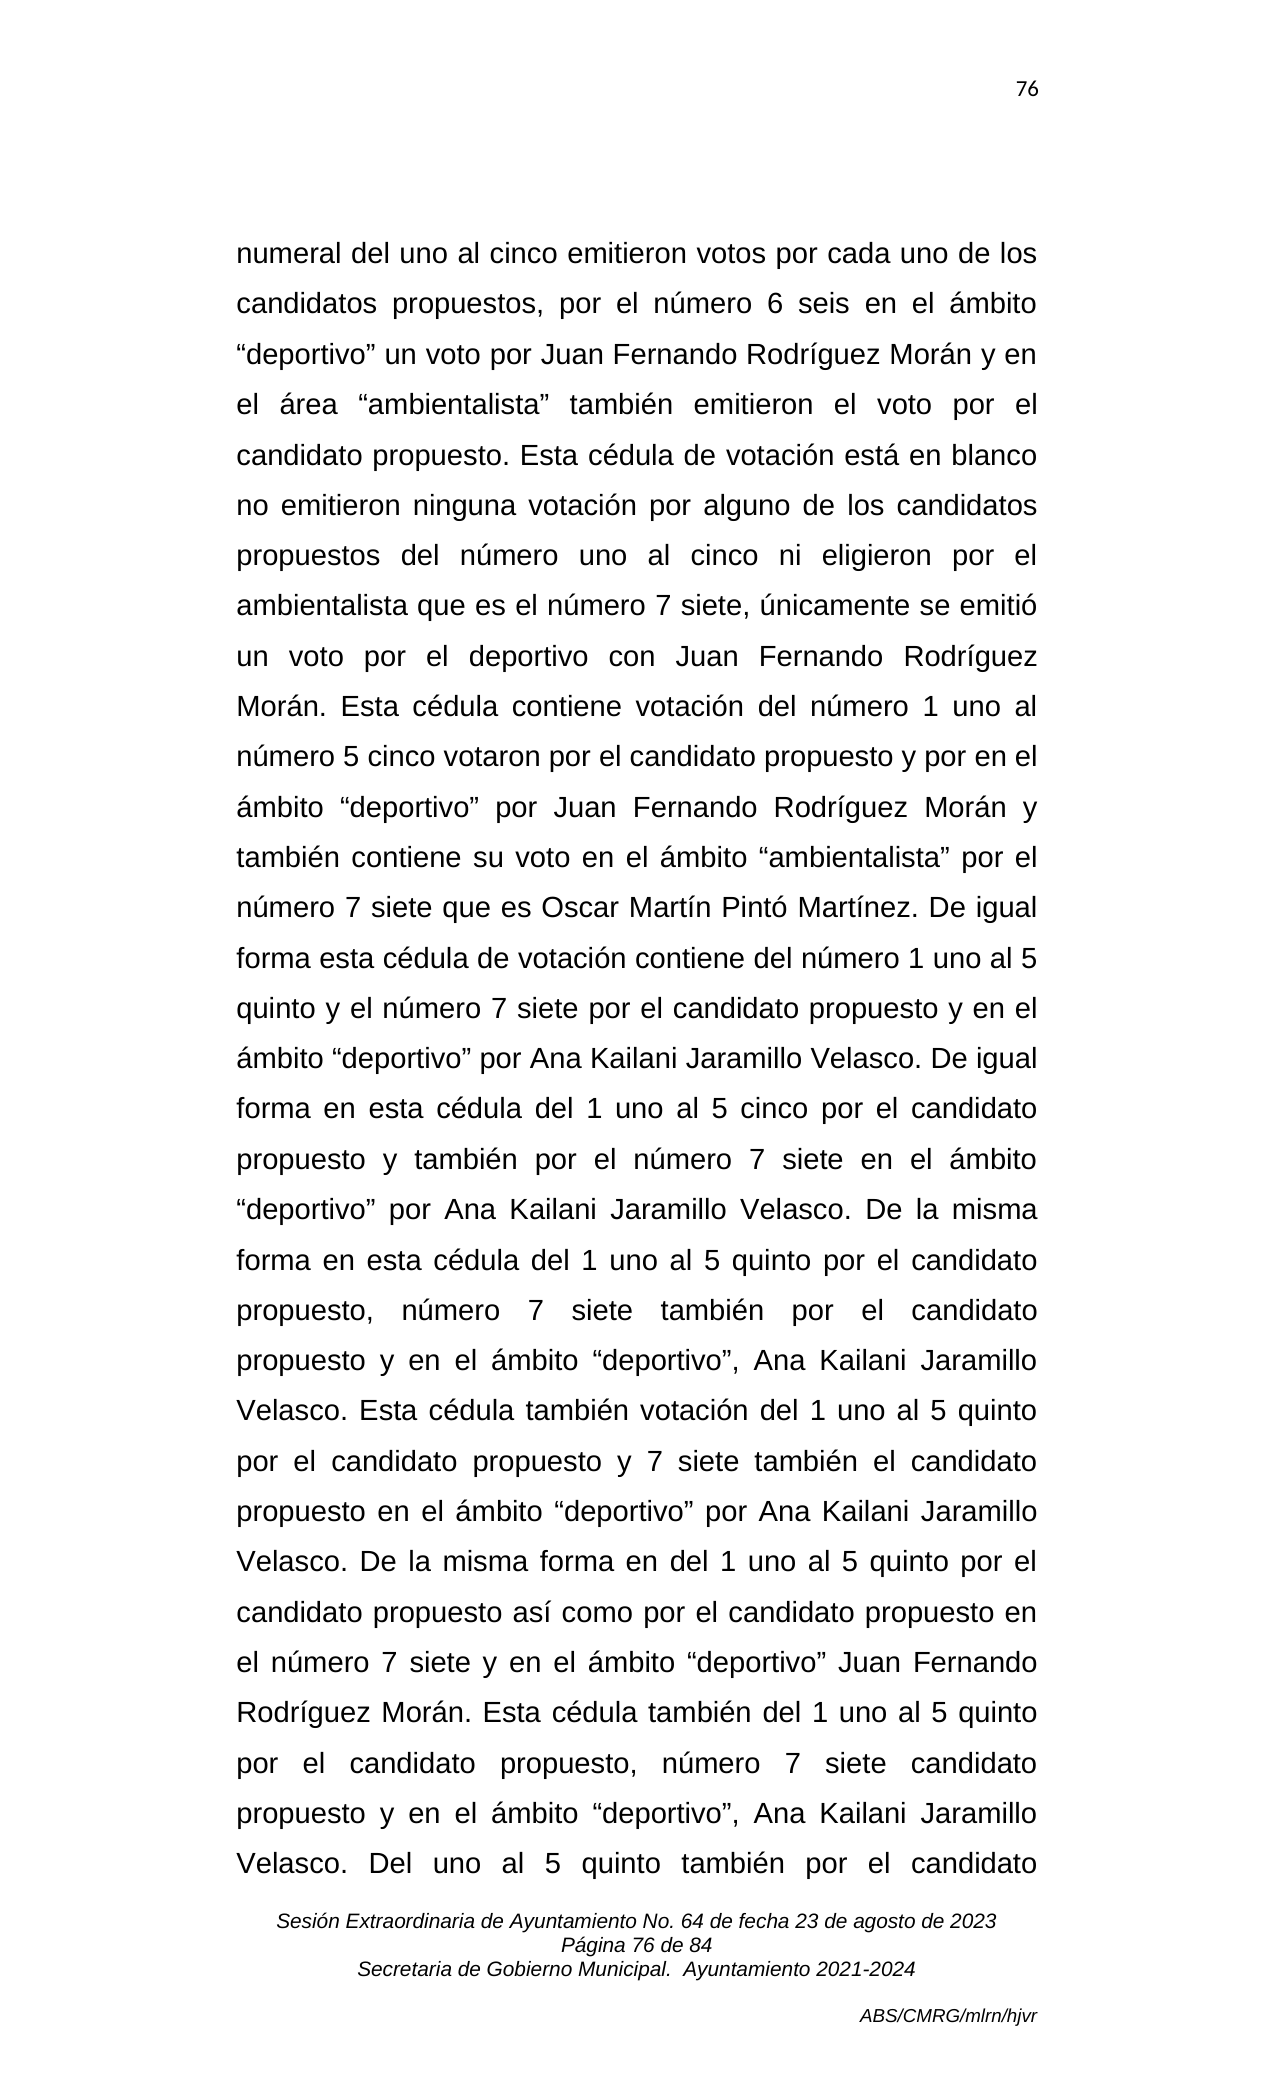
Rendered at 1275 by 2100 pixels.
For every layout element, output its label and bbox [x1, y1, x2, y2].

text [236, 236, 1039, 1880]
